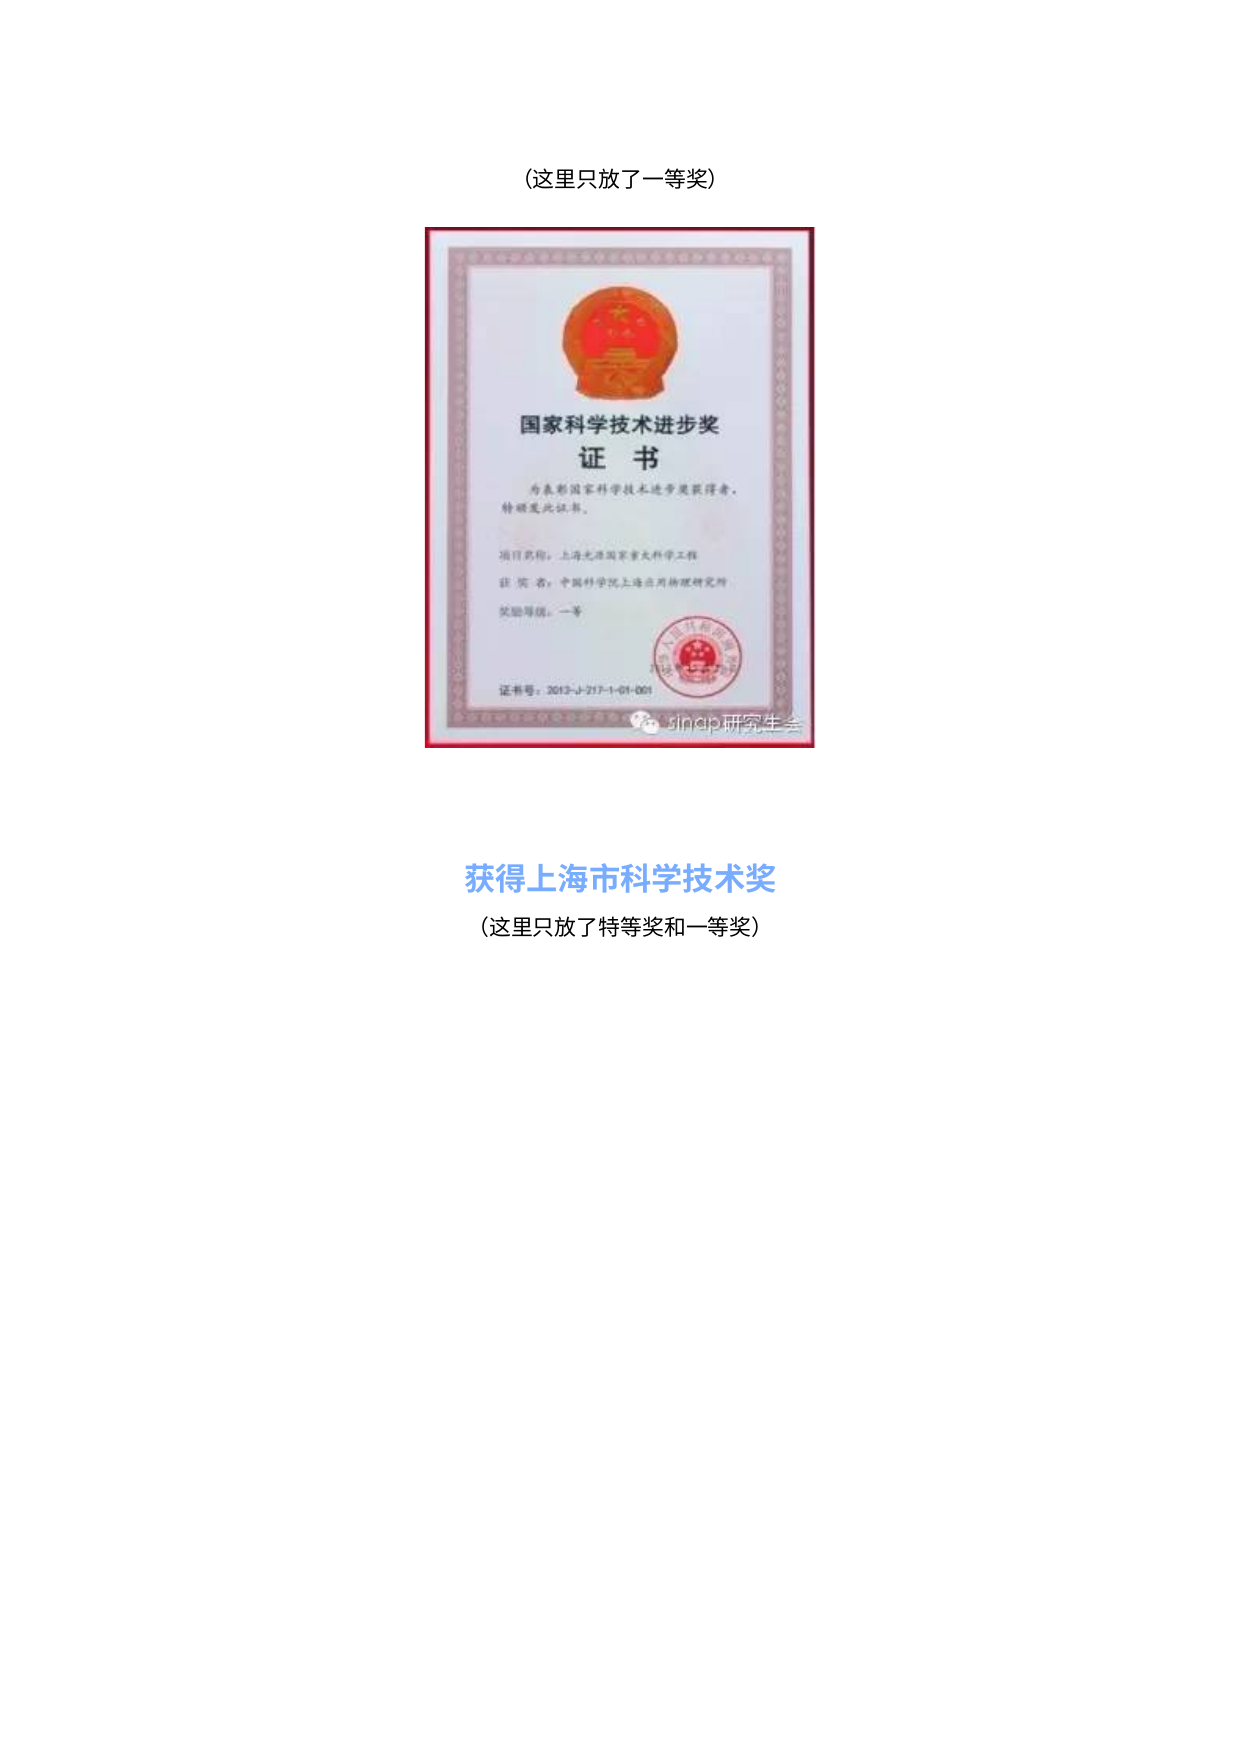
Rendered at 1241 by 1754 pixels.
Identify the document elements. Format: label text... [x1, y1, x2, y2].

picture [424, 227, 816, 748]
text 获得上海市科学技术奖 [187, 844, 1053, 909]
text （这里只放了特等奖和一等奖） [187, 909, 1053, 942]
text （这里只放了一等奖） [187, 162, 1053, 194]
